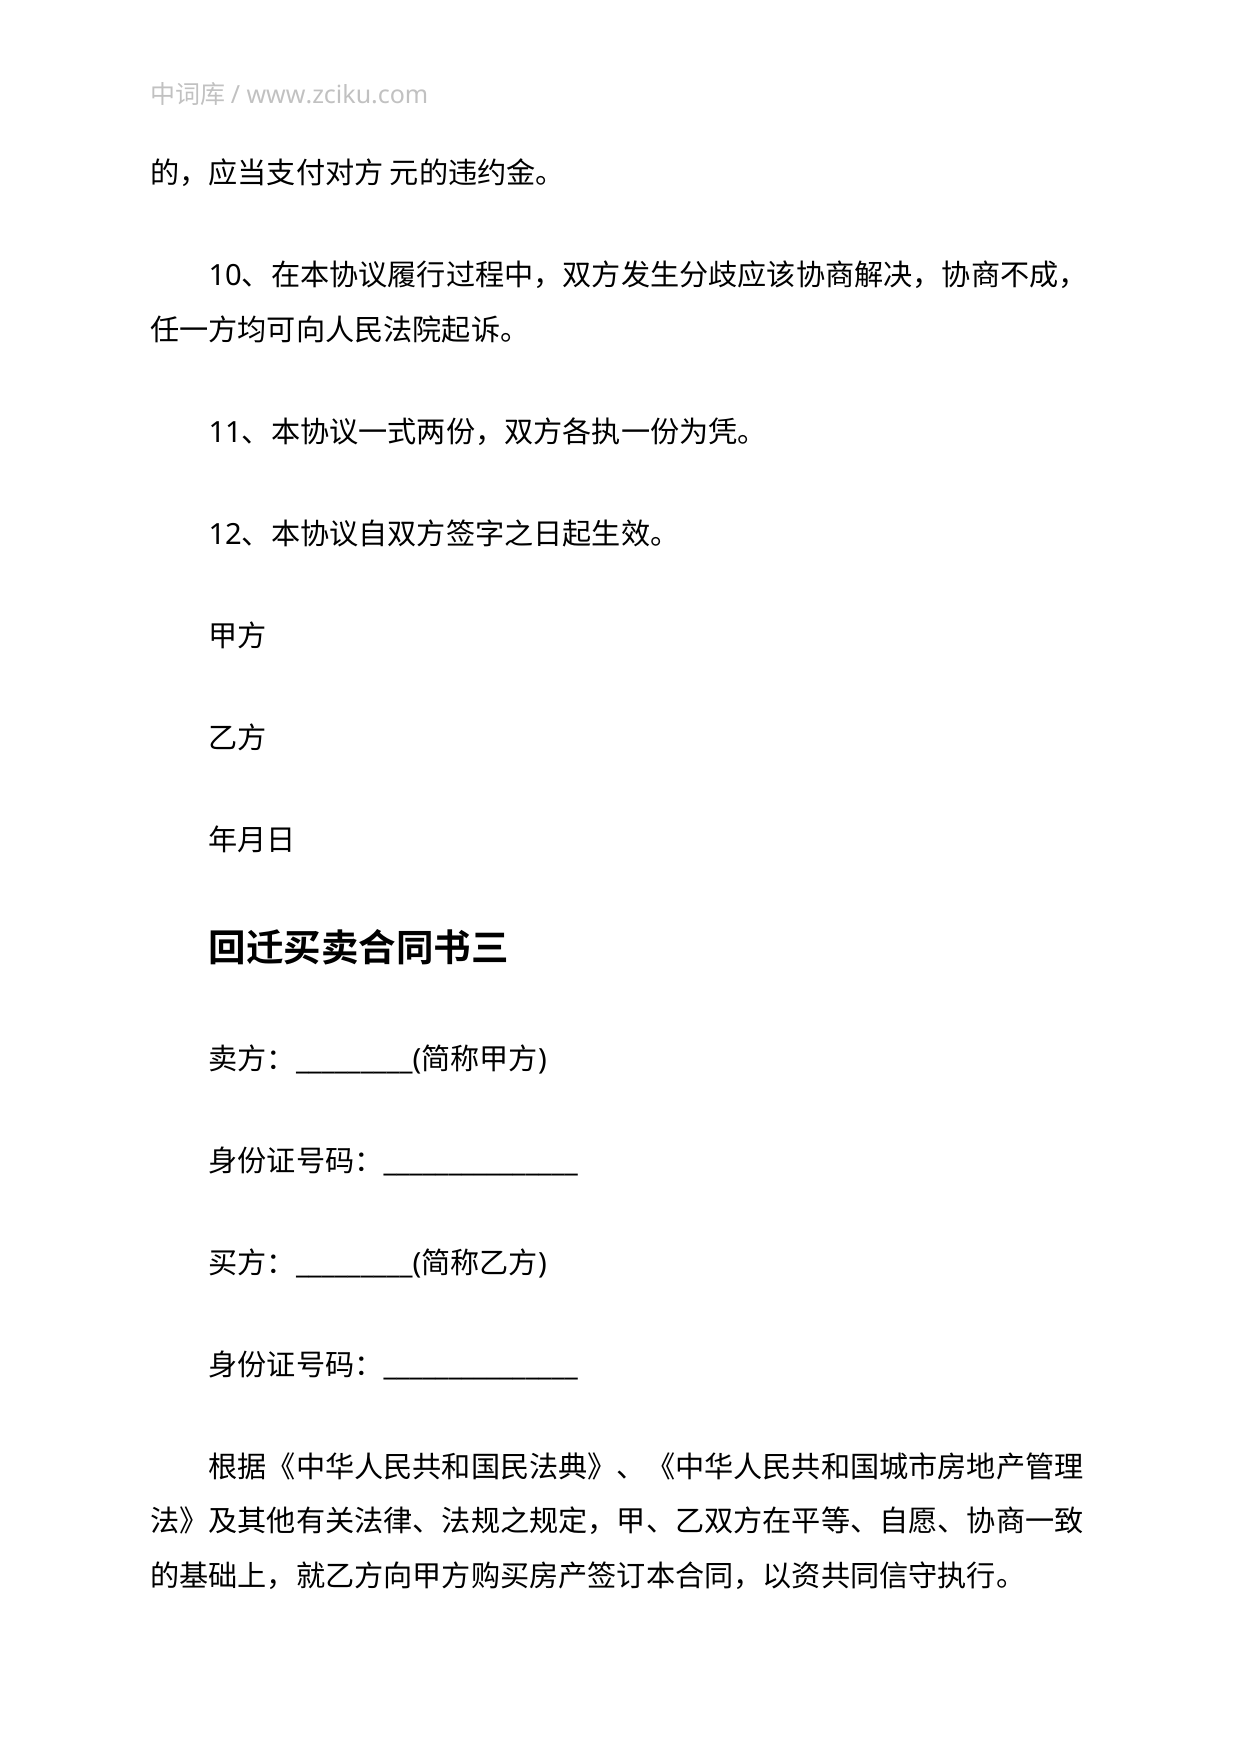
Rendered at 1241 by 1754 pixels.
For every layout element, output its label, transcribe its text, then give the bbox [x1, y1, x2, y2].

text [150, 150, 1090, 192]
text 11、本协议一式两份，双方各执一份为凭。 [150, 408, 1090, 451]
text 甲方 [150, 612, 1090, 655]
text 回迁买卖合同书三 [150, 918, 1090, 972]
text 身份证号码：_______________ [150, 1137, 1090, 1179]
text 买方：_________(简称乙方) [150, 1239, 1090, 1282]
text 12、本协议自双方签字之日起生效。 [150, 511, 1090, 553]
text 根据《中华人民共和国民法典》、《中华人民共和国城市房地产管理法》及其他有关法律、法规之规定，甲、乙双方在平等、自愿、协商一致的基础上，就乙方向甲方购买房产签订本合同，以资共同信守执行。 [150, 1443, 1090, 1595]
text 10、在本协议履行过程中，双方发生分歧应该协商解决，协商不成，任一方均可向人民法院起诉。 [150, 252, 1090, 349]
text 乙方 [150, 714, 1090, 757]
text 身份证号码：_______________ [150, 1341, 1090, 1383]
text 卖方：_________(简称甲方) [150, 1035, 1090, 1078]
text 年月日 [150, 816, 1090, 858]
